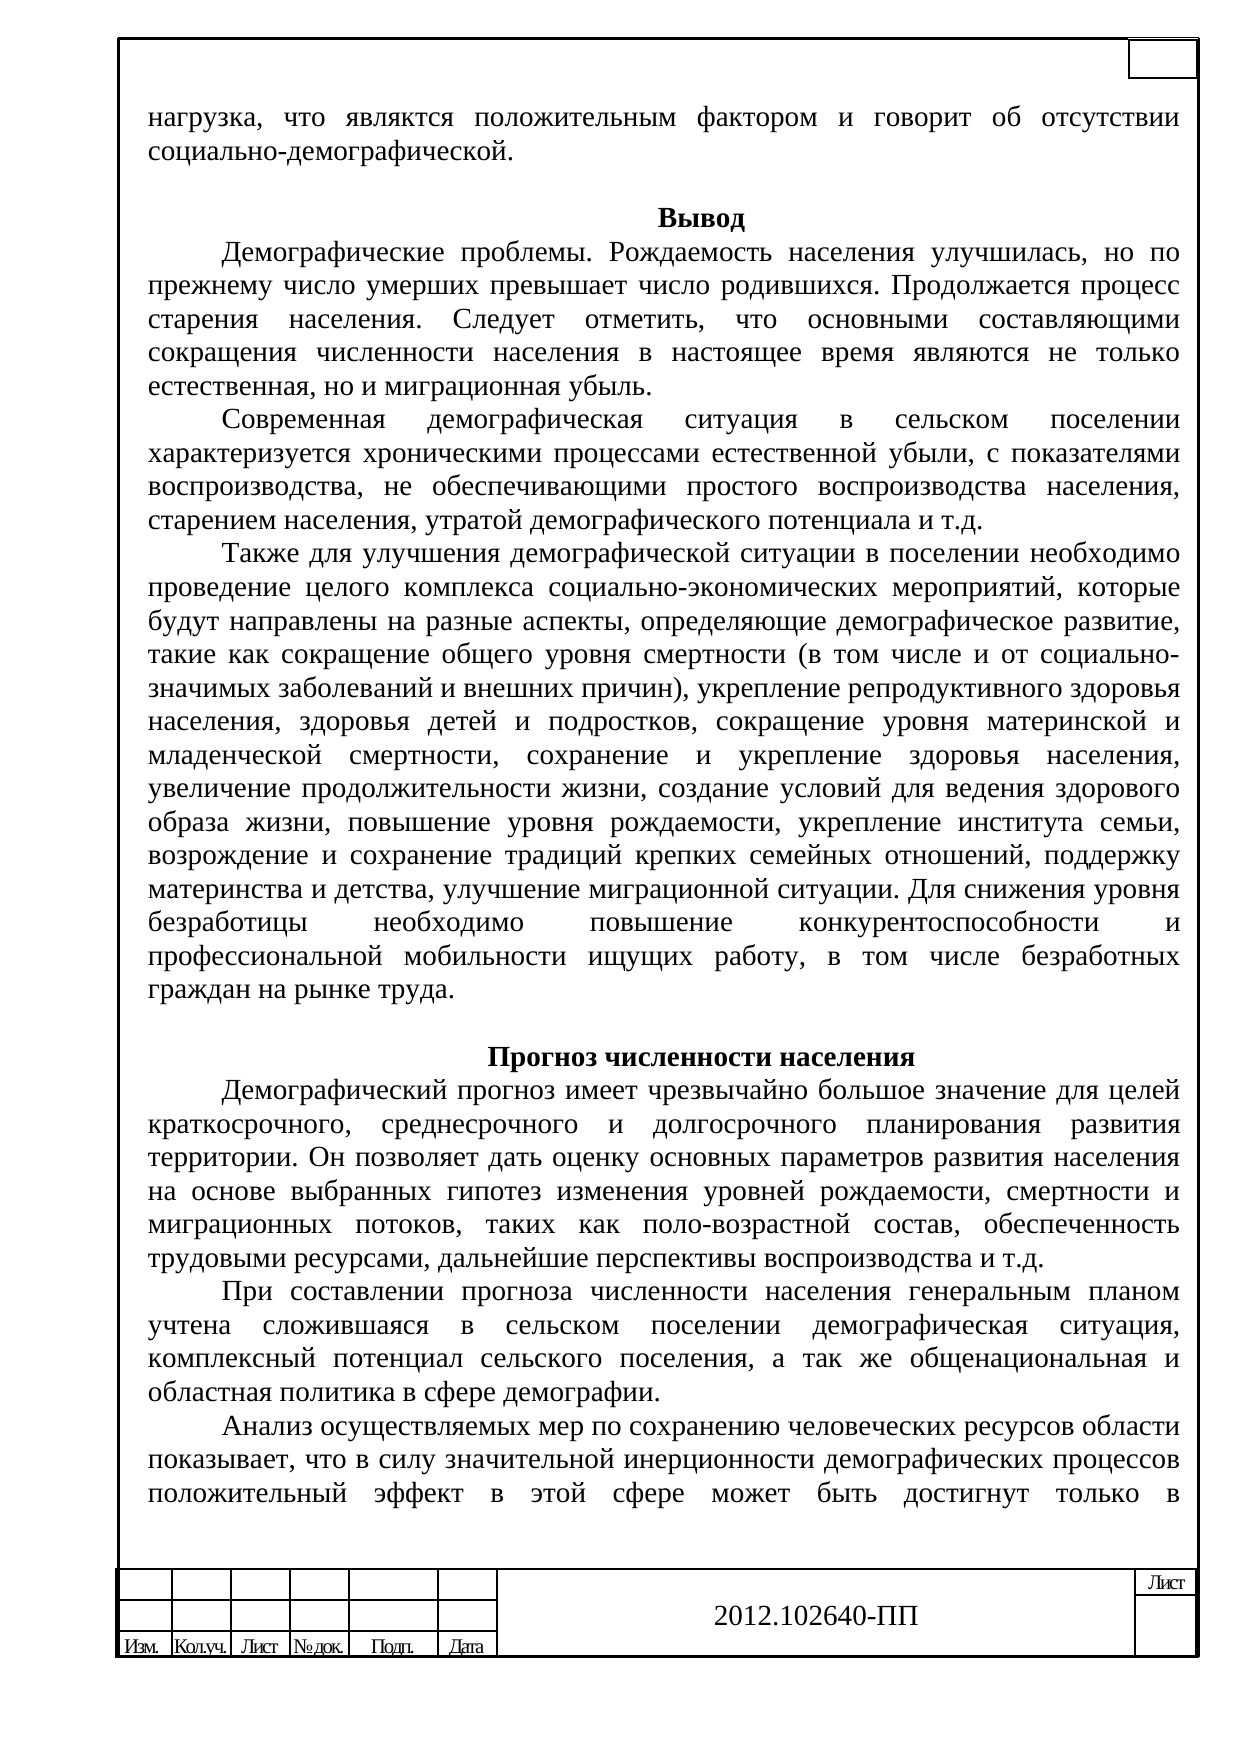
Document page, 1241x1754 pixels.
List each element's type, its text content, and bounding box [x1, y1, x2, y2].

text Также для улучшения демографической ситуации в поселении необходимо проведение целого комплекса социально-экономических мероприятий, которые будут направлены на разные аспекты, определяющие демографическое развитие, такие как сокращение общего уровня смертности (в том числе и от социально-значимых заболеваний и внешних причин), укрепление репродуктивного здоровья населения, здоровья детей и подростков, сокращение уровня материнской и младенческой смертности, сохранение и укрепление здоровья населения, увеличение продолжительности жизни, создание условий для ведения здорового образа жизни, повышение уровня рождаемости, укрепление института семьи, возрождение и сохранение традиций крепких семейных отношений, поддержку материнства и детства, улучшение миграционной ситуации. Для снижения уровня безработицы необходимо повышение конкурентоспособности и профессиональной мобильности ищущих работу, в том числе безработных граждан на рынке труда. [148, 536, 1181, 1005]
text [148, 99, 1181, 167]
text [148, 1408, 1181, 1508]
text Прогноз численности населения [148, 1039, 1181, 1072]
text Современная демографическая ситуация в сельском поселении характеризуется хроническими процессами естественной убыли, с показателями воспроизводства, не обеспечивающими простого воспроизводства населения, старением населения, утратой демографического потенциала и т.д. [148, 401, 1181, 536]
text При составлении прогноза численности населения генеральным планом учтена сложившаяся в сельском поселении демографическая ситуация, комплексный потенциал сельского поселения, а так же общенациональная и областная политика в сфере демографии. [148, 1273, 1181, 1408]
text Демографический прогноз имеет чрезвычайно большое значение для целей краткосрочного, среднесрочного и долгосрочного планирования развития территории. Он позволяет дать оценку основных параметров развития населения на основе выбранных гипотез изменения уровней рождаемости, смертности и миграционных потоков, таких как поло-возрастной состав, обеспеченность трудовыми ресурсами, дальнейшие перспективы воспроизводства и т.д. [148, 1072, 1181, 1273]
text Демографические проблемы. Рождаемость населения улучшилась, но по прежнему число умерших превышает число родившихся. Продолжается процесс старения населения. Следует отметить, что основными составляющими сокращения численности населения в настоящее время являются не только естественная, но и миграционная убыль. [148, 234, 1181, 401]
text Вывод [148, 200, 1181, 234]
